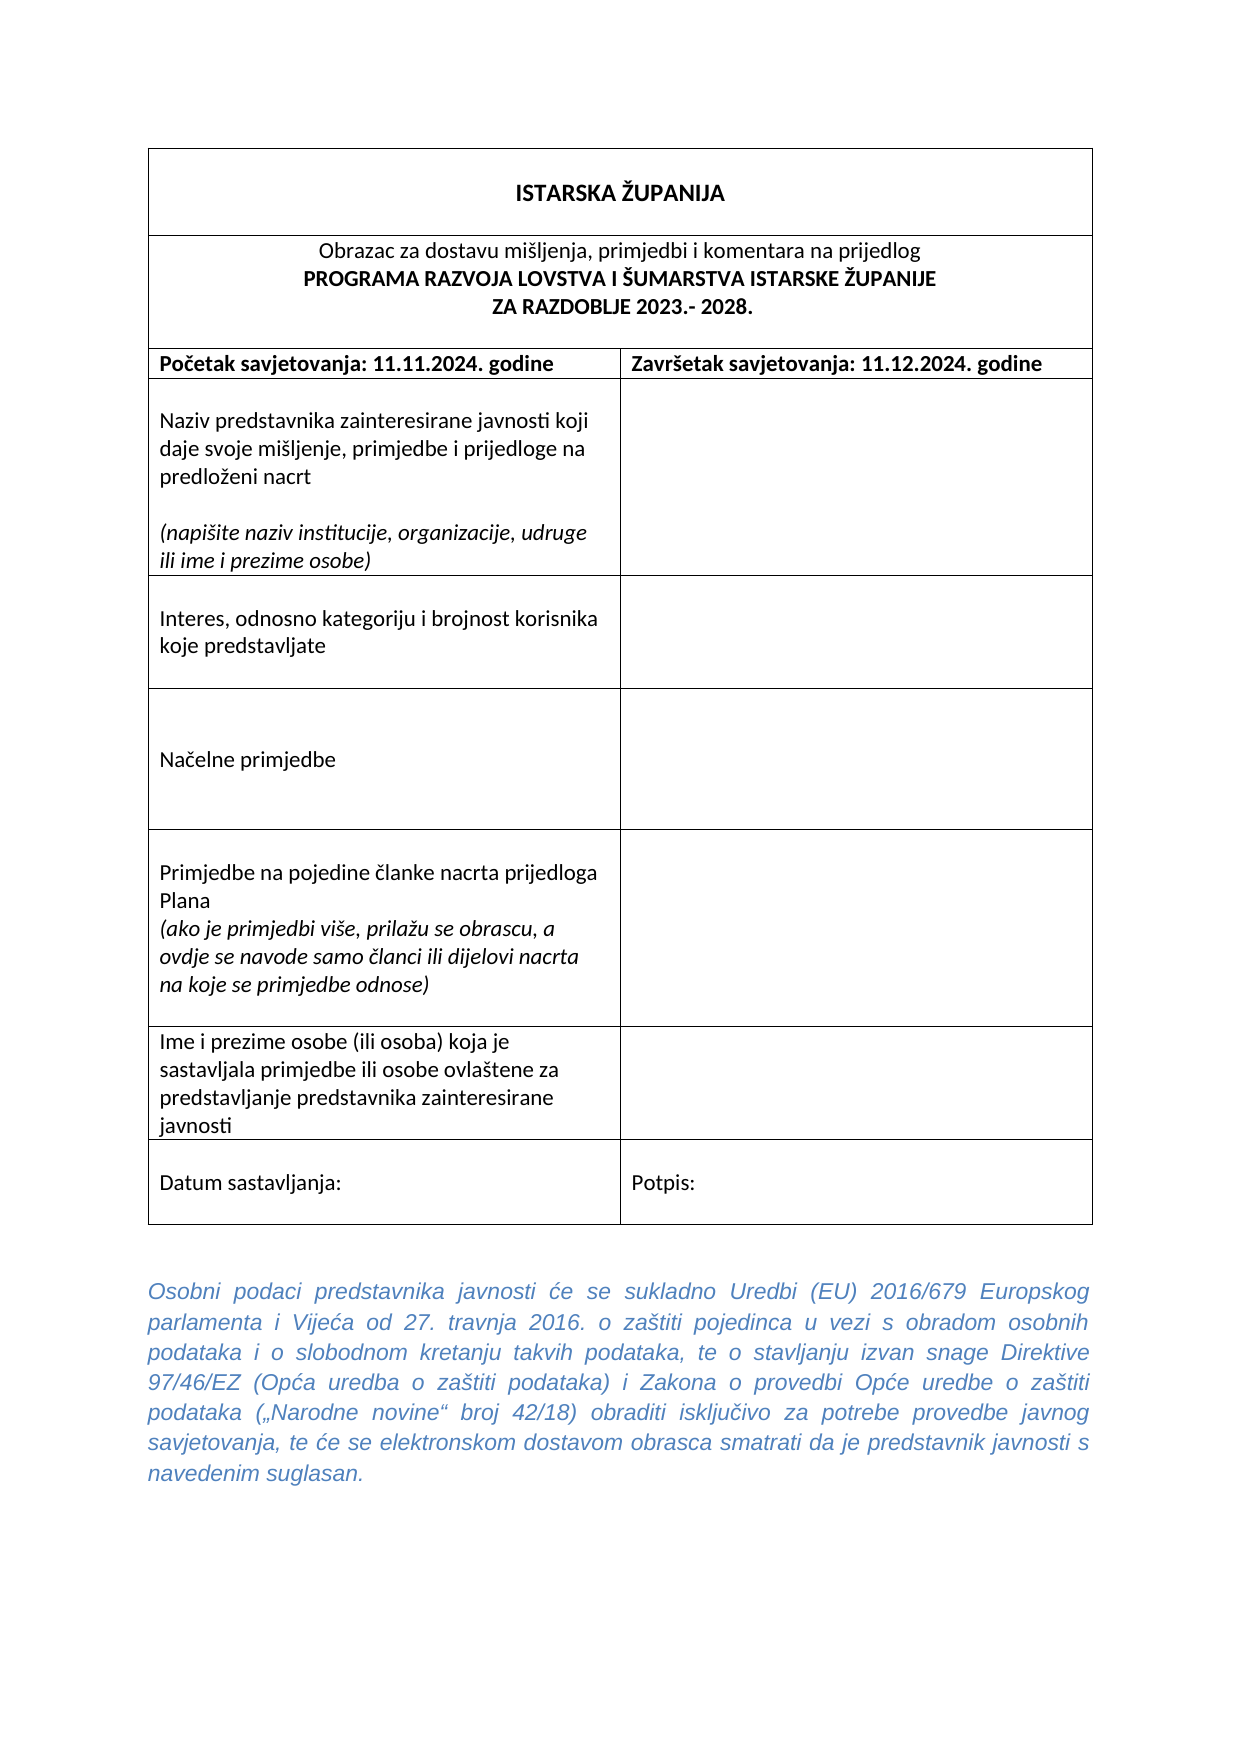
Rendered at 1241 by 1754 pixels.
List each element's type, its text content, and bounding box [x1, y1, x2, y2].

table_cell [621, 689, 1092, 829]
table_cell Početak savjetovanja: 11.11.2024. godine [149, 349, 620, 377]
table_cell Naziv predstavnika zainteresirane javnosti koji daje svoje mišljenje, primjedbe i prijedloge na predloženi nacrt (napišite naziv institucije, organizacije, udruge ili ime i prezime osobe) [149, 379, 620, 574]
table_cell Primjedbe na pojedine članke nacrta prijedloga Plana (ako je primjedbi više, prilažu se obrascu, a ovdje se navode samo članci ili dijelovi nacrta na koje se primjedbe odnose) [149, 830, 620, 1026]
table_cell [621, 830, 1092, 1026]
table_header ISTARSKA ŽUPANIJA [149, 149, 1092, 235]
table_cell Načelne primjedbe [149, 689, 620, 829]
table_cell Završetak savjetovanja: 11.12.2024. godine [621, 349, 1092, 377]
table_cell Potpis: [621, 1140, 1092, 1224]
text Osobni podaci predstavnika javnosti će se sukladno Uredbi (EU) 2016/679 Europskog parlamenta i Vijeća od 27. travnja 2016. o zaštiti pojedinca u vezi s obradom osobnih podataka i o slobodnom kretanju takvih podataka, te o stavljanju izvan snage Direktive 97/46/EZ (Opća uredba o zaštiti podataka) i Zakona o provedbi Opće uredbe o zaštiti podataka („Narodne novine“ broj 42/18) obraditi isključivo za potrebe provedbe javnog savjetovanja, te će se elektronskom dostavom obrasca smatrati da je predstavnik javnosti s navedenim suglasan. [148, 1278, 1093, 1486]
table_cell Datum sastavljanja: [149, 1140, 620, 1224]
table_cell [621, 1027, 1092, 1139]
table_cell Obrazac za dostavu mišljenja, primjedbi i komentara na prijedlog PROGRAMA RAZVOJA LOVSTVA I ŠUMARSTVA ISTARSKE ŽUPANIJE ZA RAZDOBLJE 2023.- 2028. [149, 236, 1092, 348]
table_cell Interes, odnosno kategoriju i brojnost korisnika koje predstavljate [149, 576, 620, 688]
table_cell [621, 576, 1092, 688]
table_cell Ime i prezime osobe (ili osoba) koja je sastavljala primjedbe ili osobe ovlaštene za predstavljanje predstavnika zainteresirane javnosti [149, 1027, 620, 1139]
table_cell [621, 379, 1092, 574]
